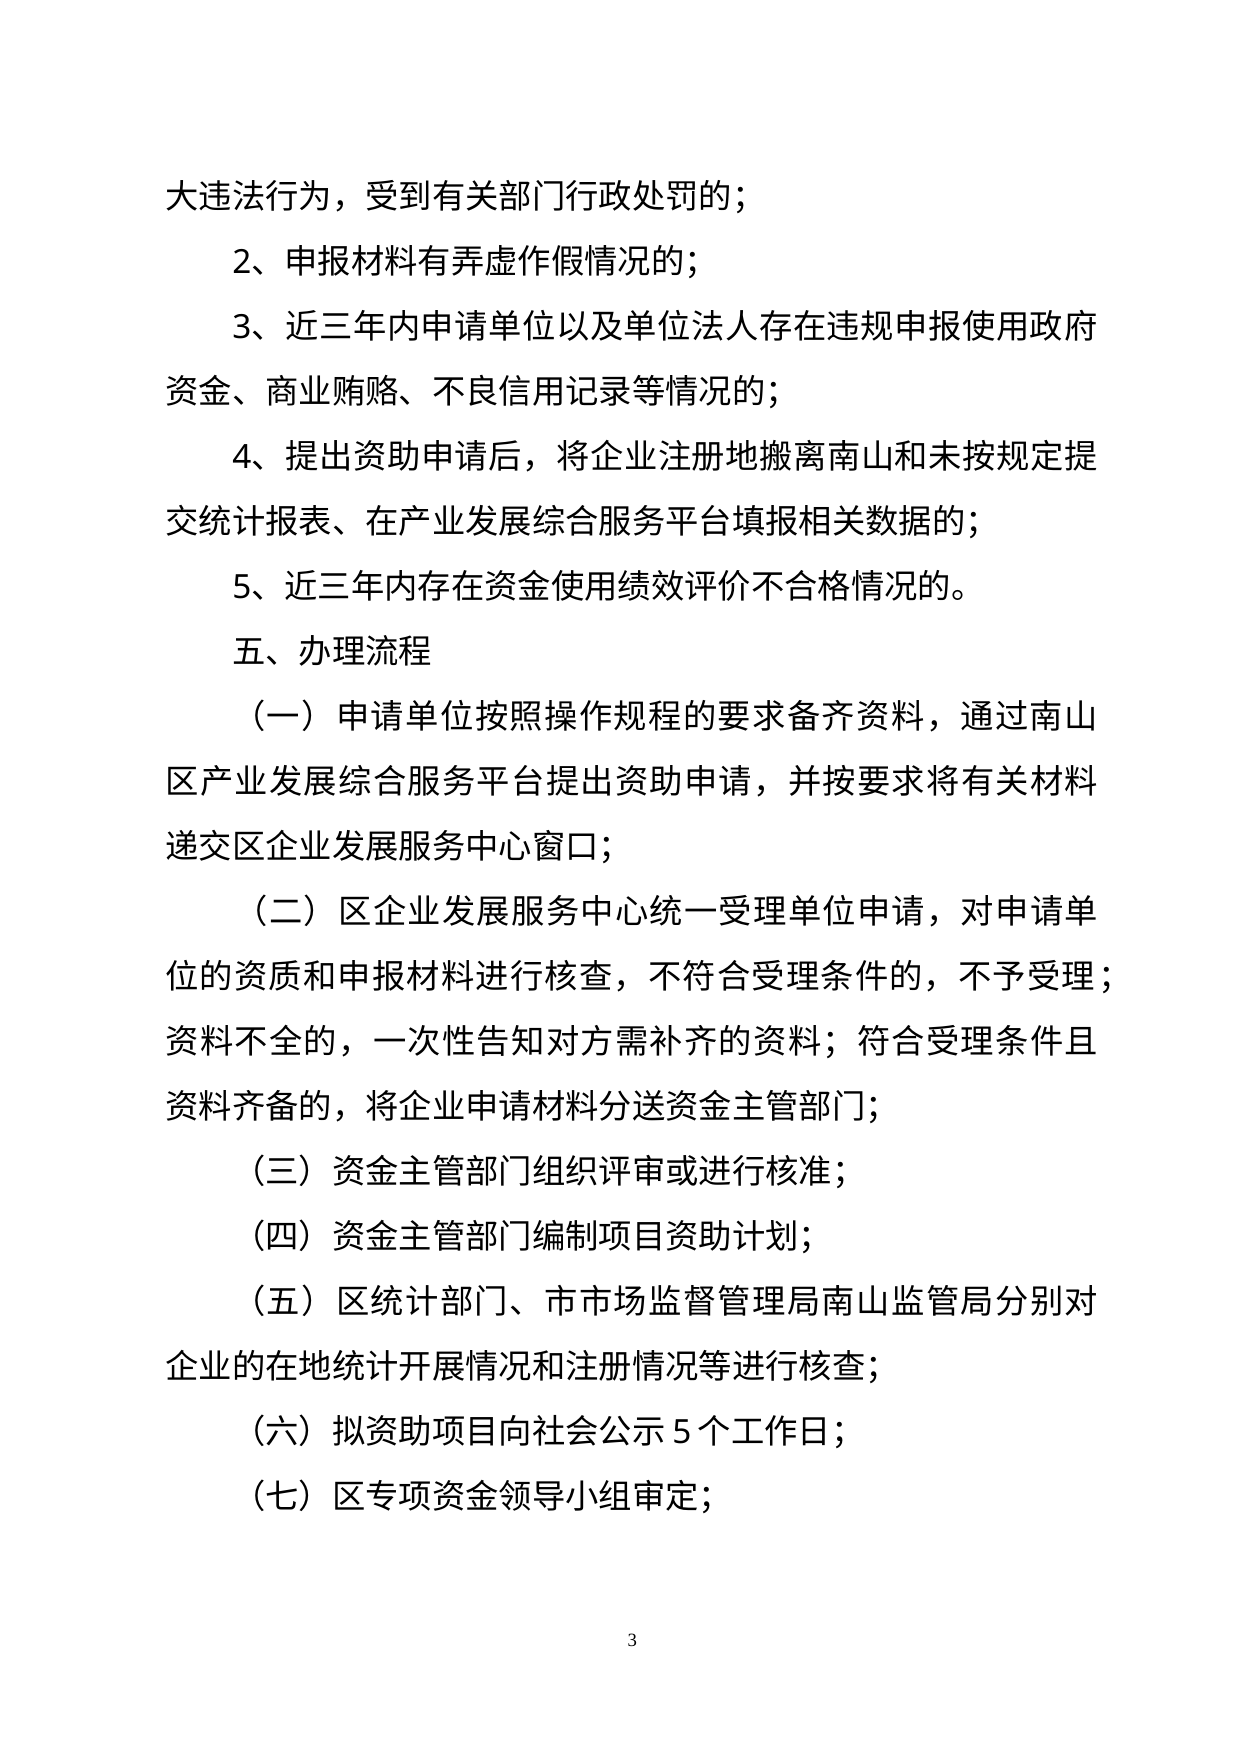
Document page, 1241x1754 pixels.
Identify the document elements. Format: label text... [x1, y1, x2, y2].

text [165, 162, 1098, 227]
text 5、近三年内存在资金使用绩效评价不合格情况的。 [165, 552, 1098, 617]
text 五、办理流程 [165, 617, 1098, 682]
text （六）拟资助项目向社会公示5个工作日； [165, 1397, 1098, 1462]
text 4、提出资助申请后，将企业注册地搬离南山和未按规定提交统计报表、在产业发展综合服务平台填报相关数据的； [165, 422, 1098, 552]
text 2、申报材料有弄虚作假情况的； [165, 227, 1098, 292]
text （三）资金主管部门组织评审或进行核准； [165, 1137, 1098, 1202]
text （四）资金主管部门编制项目资助计划； [165, 1202, 1098, 1267]
text （五）区统计部门、市市场监督管理局南山监管局分别对企业的在地统计开展情况和注册情况等进行核查； [165, 1267, 1098, 1397]
text （一）申请单位按照操作规程的要求备齐资料，通过南山区产业发展综合服务平台提出资助申请，并按要求将有关材料递交区企业发展服务中心窗口； [165, 682, 1098, 877]
text （七）区专项资金领导小组审定； [165, 1462, 1098, 1527]
text （二）区企业发展服务中心统一受理单位申请，对申请单位的资质和申报材料进行核查，不符合受理条件的，不予受理；资料不全的，一次性告知对方需补齐的资料；符合受理条件且资料齐备的，将企业申请材料分送资金主管部门； [165, 877, 1098, 1137]
text 3、近三年内申请单位以及单位法人存在违规申报使用政府资金、商业贿赂、不良信用记录等情况的； [165, 292, 1098, 422]
